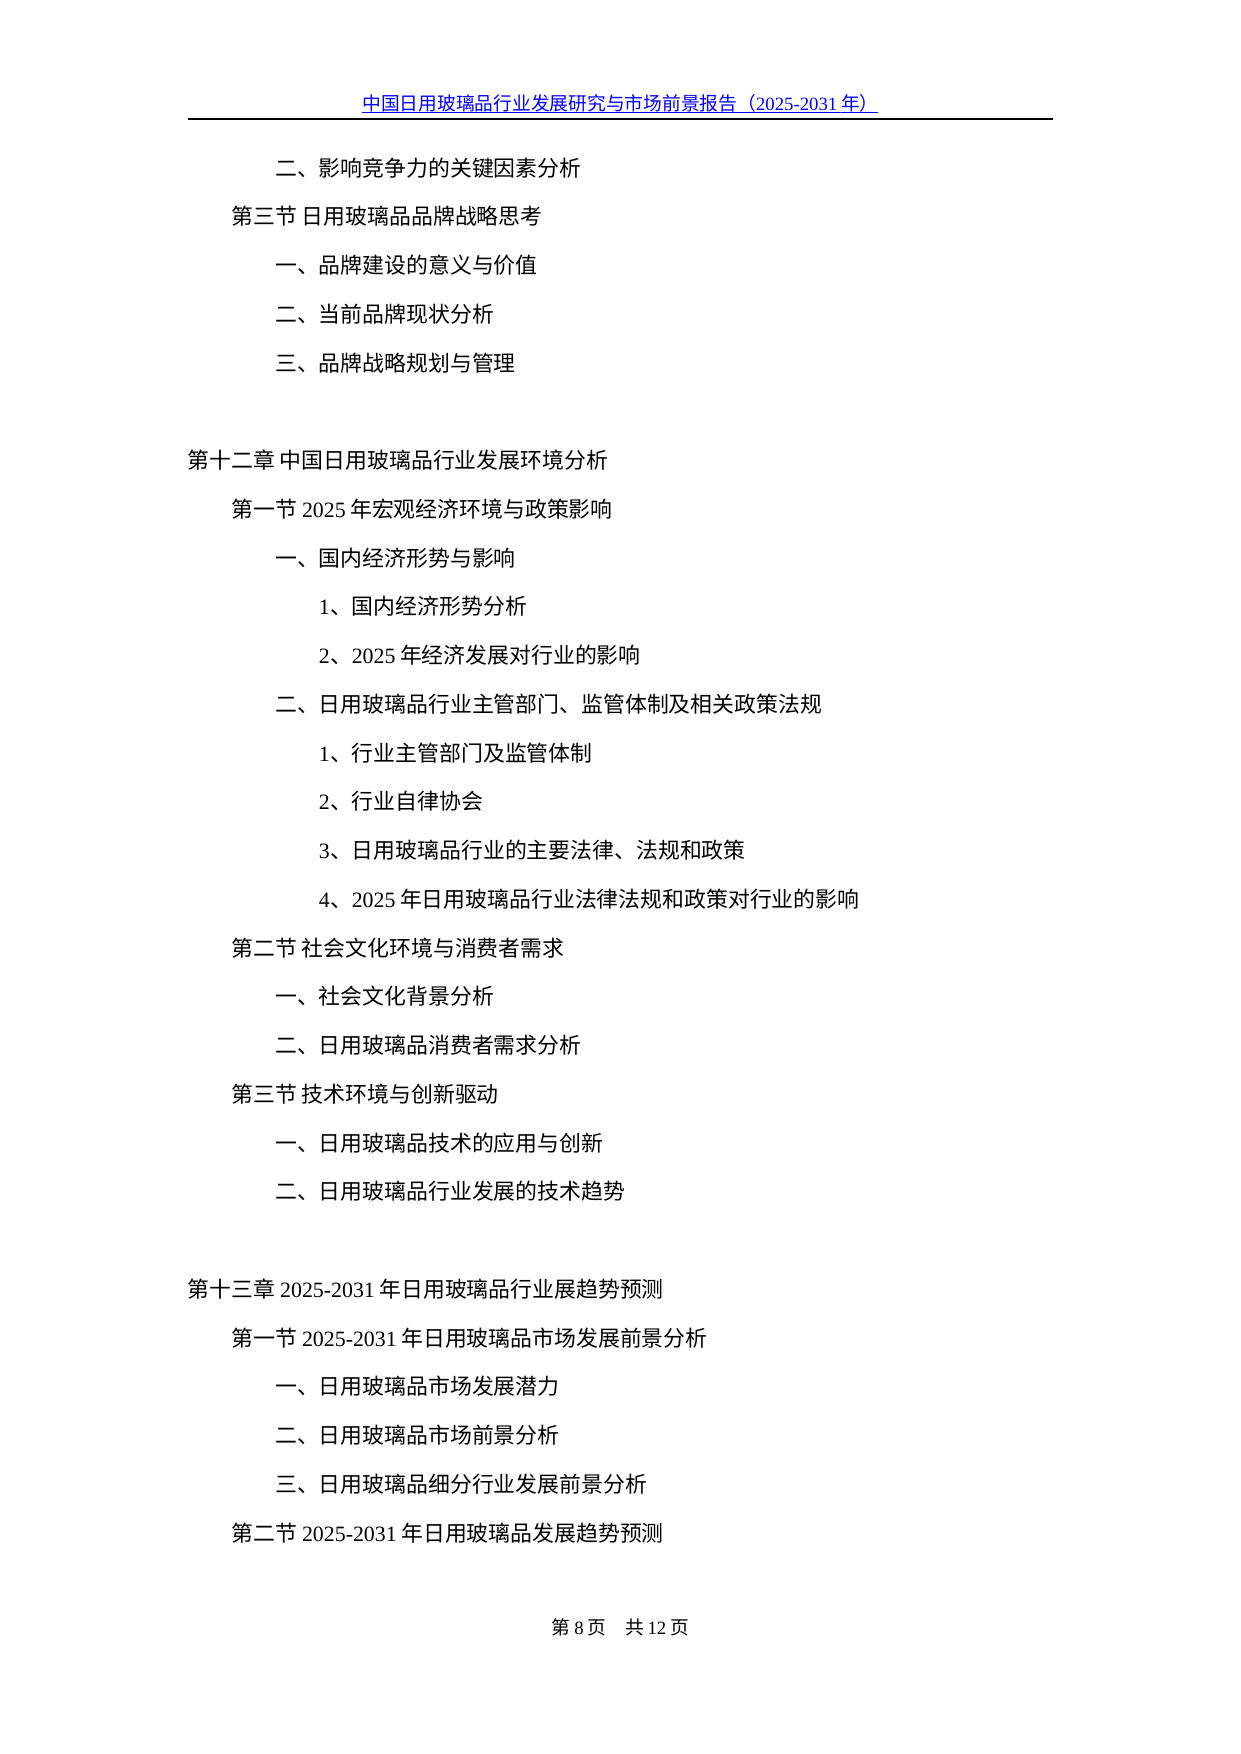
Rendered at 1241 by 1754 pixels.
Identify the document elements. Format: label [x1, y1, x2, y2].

text [187, 150, 1053, 1548]
